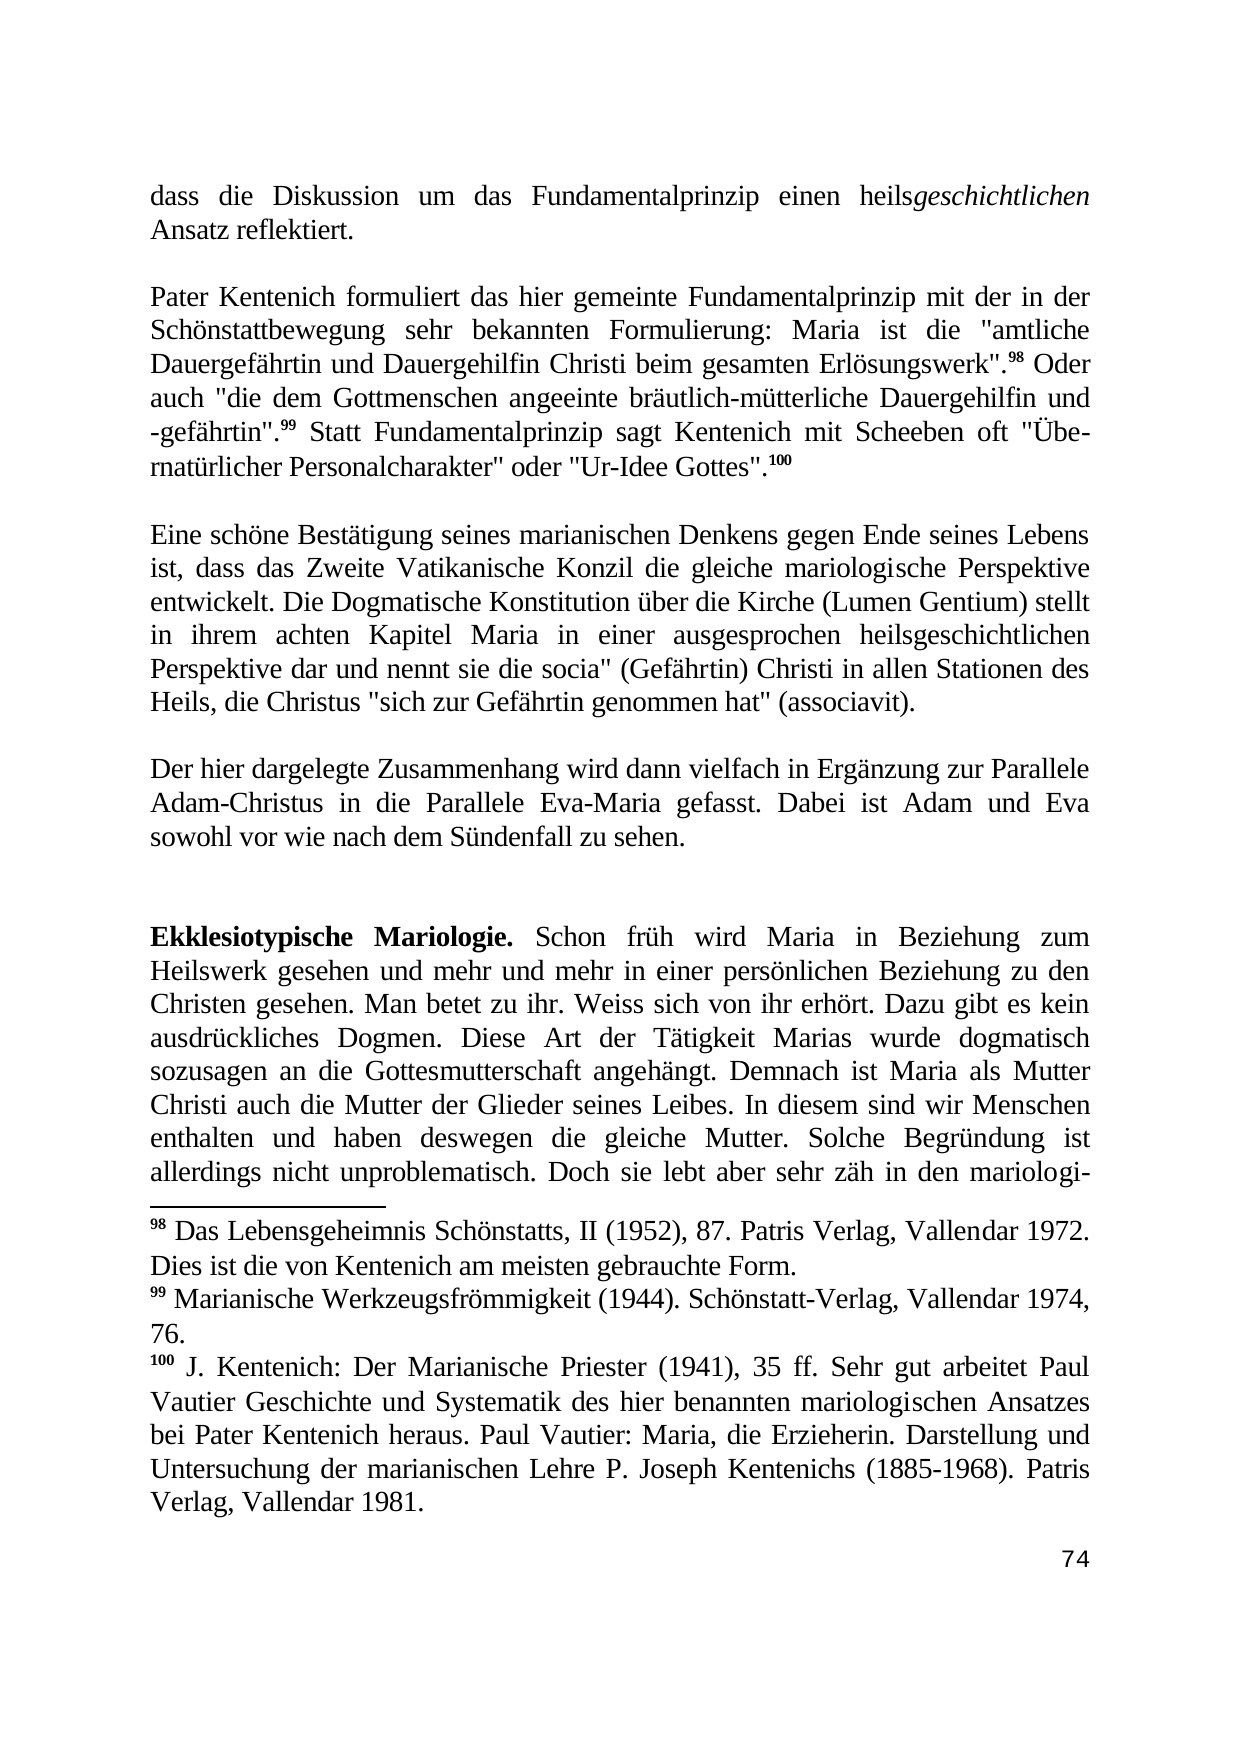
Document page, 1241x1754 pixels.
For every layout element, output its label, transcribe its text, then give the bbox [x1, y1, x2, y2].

text Pater Kentenich formuliert das hier gemeinte Fundamentalprinzip mit der in der Schönstattbewegung sehr bekannten Formulierung: Maria ist die "amtliche Dauergefährtin und Dauergehilfin Christi beim gesamten Erlösungswerk". Oder auch "die dem Gottmenschen angeeinte bräutlich-mütterliche Dauergehilfin und -gefährtin". Statt Fundamentalprinzip sagt Kentenich mit Scheeben oft "Übernatürlicher Personalcharakter" oder "Ur-Idee Gottes". [150, 279, 1090, 483]
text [150, 178, 1090, 246]
text Der hier dargelegte Zusammenhang wird dann vielfach in Ergänzung zur Parallele Adam-Christus in die Parallele Eva-Maria gefasst. Dabei ist Adam und Eva sowohl vor wie nach dem Sündenfall zu sehen. [150, 752, 1090, 852]
text Ekklesiotypische Mariologie. Schon früh wird Maria in Beziehung zum Heilswerk gesehen und mehr und mehr in einer persönlichen Beziehung zu den Christen gesehen. Man betet zu ihr. Weiss sich von ihr erhört. Dazu gibt es kein ausdrückliches Dogmen. Diese Art der Tätigkeit Marias wurde dogmatisch sozusagen an die Gottesmutterschaft angehängt. Demnach ist Maria als Mutter Christi auch die Mutter der Glieder seines Leibes. In diesem sind wir Menschen enthalten und haben deswegen die gleiche Mutter. Solche Begründung ist allerdings nicht unproblematisch. Doch sie lebt aber sehr zäh in den mariologischen Begründungsmustern. Auch wenn diese Sichtweise bis weit in die Frühzeit der Kirche zurückreicht und deswegen Beachtung beanspruchen darf, müssen wir heute beachten, dass die Evidenz einer solche Formulierung aus einer anderen (platonischen) Mentalität als der unsrigen stammt. Und der gemeinte Inhalt neu und anders dargestellt werden will. [150, 919, 1090, 1188]
text Eine schöne Bestätigung seines marianischen Denkens gegen Ende seines Lebens ist, dass das Zweite Vatikanische Konzil die gleiche mariologische Perspektive entwickelt. Die Dogmatische Konstitution über die Kirche (Lumen Gentium) stellt in ihrem achten Kapitel Maria in einer ausgesprochen heilsgeschichtlichen Perspektive dar und nennt sie die socia" (Gefährtin) Christi in allen Stationen des Heils, die Christus "sich zur Gefährtin genommen hat" (associavit). [150, 517, 1090, 718]
